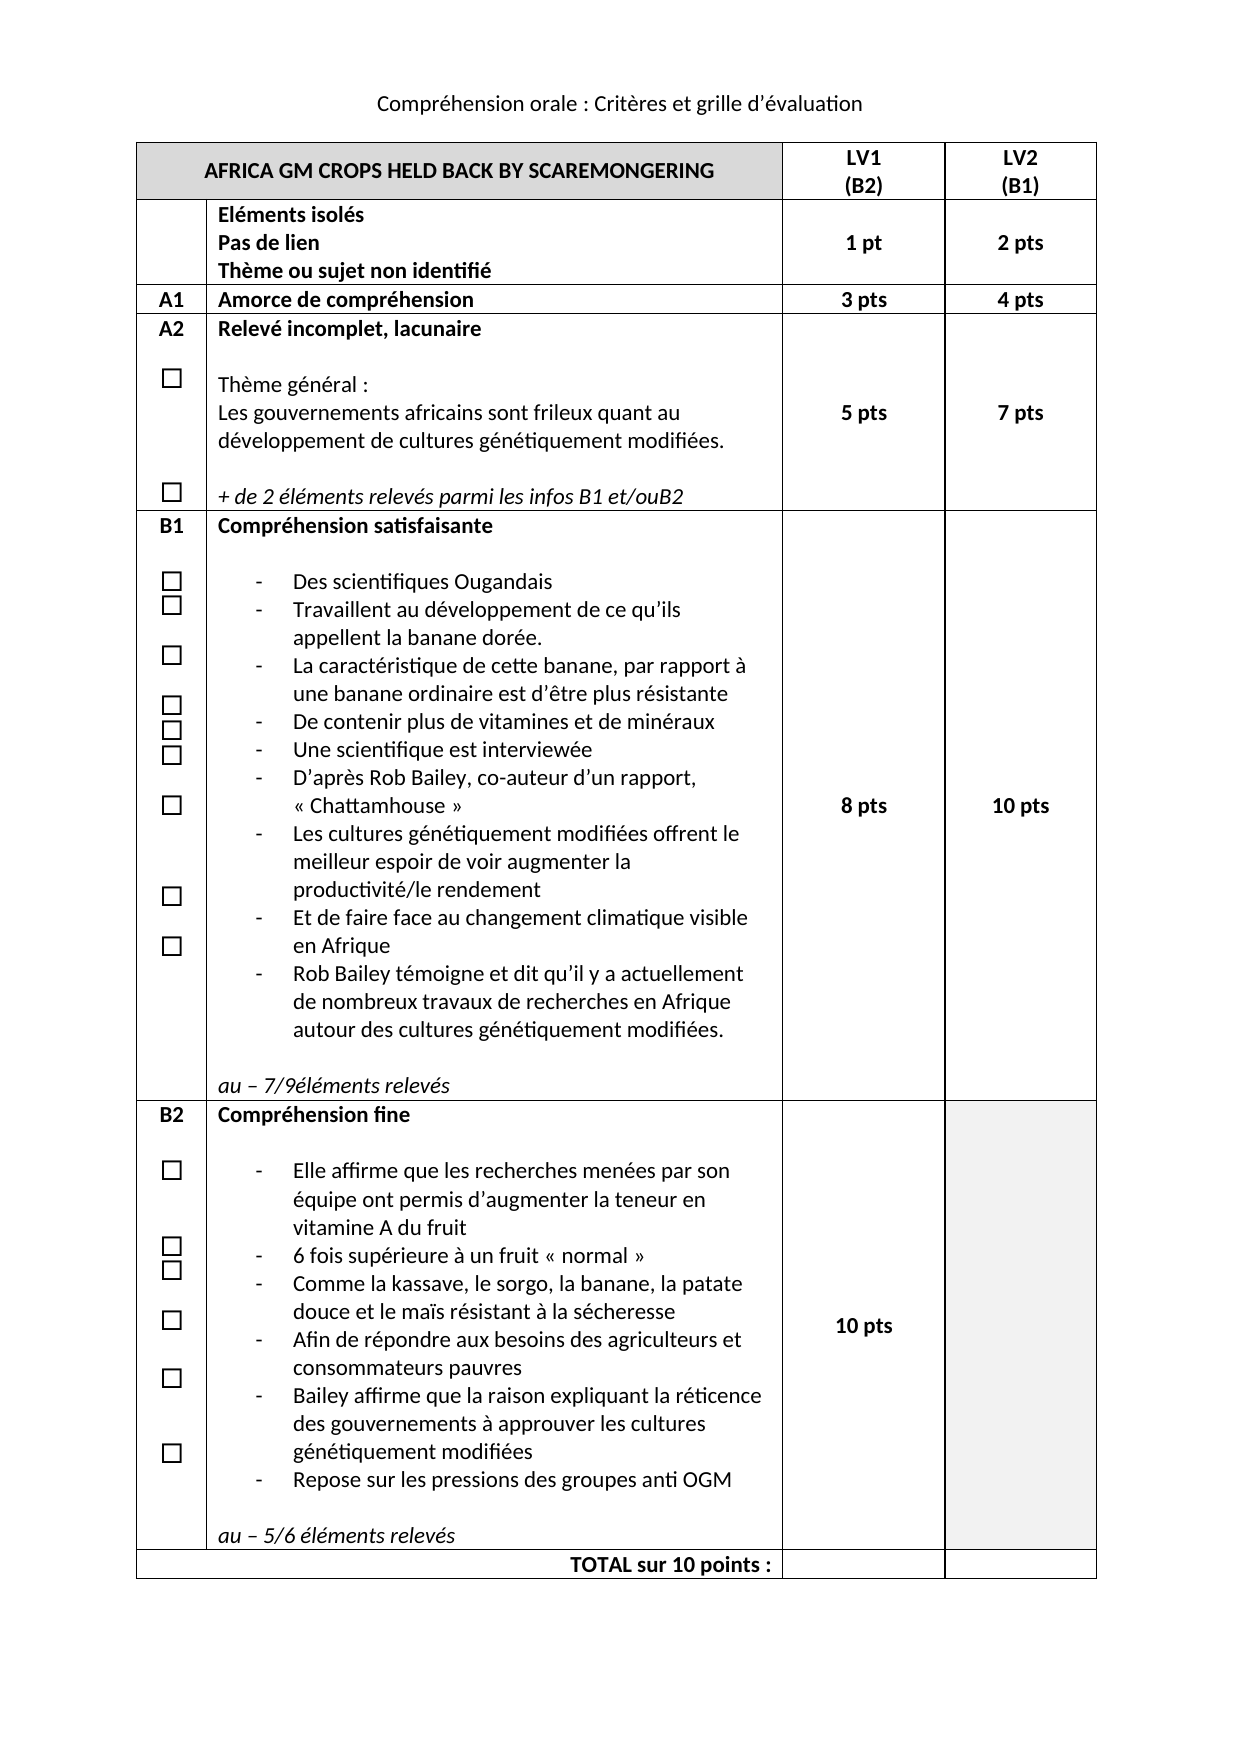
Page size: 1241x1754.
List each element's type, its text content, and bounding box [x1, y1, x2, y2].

table_cell B2 [137, 1101, 206, 1549]
table_cell 2 pts [946, 200, 1096, 284]
table_cell 5 pts [783, 314, 944, 510]
table_cell 10 pts [783, 1101, 944, 1549]
table_header LV1 (B2) [783, 143, 944, 199]
table_cell Compréhension satisfaisante Des scientifiques Ougandais Travaillent au développement de ce qu’ils appellent la banane dorée. La caractéristique de cette banane, par rapport à une banane ordinaire est d’être plus résistante De contenir plus de vitamines et de minéraux Une scientifique est interviewée D’après Rob Bailey, co-auteur d’un rapport, « Chattamhouse » Les cultures génétiquement modifiées offrent le meilleur espoir de voir augmenter la productivité/le rendement Et de faire face au changement climatique visible en Afrique Rob Bailey témoigne et dit qu’il y a actuellement de nombreux travaux de recherches en Afrique autour des cultures génétiquement modifiées. au – 7/9éléments relevés [207, 511, 782, 1099]
table_cell 4 pts [946, 285, 1096, 313]
text Compréhension orale : Critères et grille d’évaluation [148, 89, 1093, 117]
table_header LV2 (B1) [946, 143, 1096, 199]
table_cell [946, 1101, 1096, 1549]
table_cell 8 pts [783, 511, 944, 1099]
table_cell A2 [137, 314, 206, 510]
table_cell Eléments isolés Pas de lien Thème ou sujet non identifié [207, 200, 782, 284]
table_cell A1 [137, 285, 206, 313]
table_cell Relevé incomplet, lacunaire Thème général : Les gouvernements africains sont frileux quant au développement de cultures génétiquement modifiées. + de 2 éléments relevés parmi les infos B1 et/ouB2 [207, 314, 782, 510]
table_cell TOTAL sur 10 points : [137, 1550, 782, 1578]
table_cell [946, 1550, 1096, 1578]
table_cell Amorce de compréhension [207, 285, 782, 313]
table_cell 1 pt [783, 200, 944, 284]
table_cell 10 pts [946, 511, 1096, 1099]
table_cell 7 pts [946, 314, 1096, 510]
table_header AFRICA GM CROPS HELD BACK BY SCAREMONGERING [137, 143, 782, 199]
table_cell [137, 200, 206, 284]
table_cell 3 pts [783, 285, 944, 313]
table_cell [783, 1550, 944, 1578]
table_cell Compréhension fine Elle affirme que les recherches menées par son équipe ont permis d’augmenter la teneur en vitamine A du fruit 6 fois supérieure à un fruit « normal » Comme la kassave, le sorgo, la banane, la patate douce et le maïs résistant à la sécheresse Afin de répondre aux besoins des agriculteurs et consommateurs pauvres Bailey affirme que la raison expliquant la réticence des gouvernements à approuver les cultures génétiquement modifiées Repose sur les pressions des groupes anti OGM au – 5/6 éléments relevés [207, 1101, 782, 1549]
table_cell B1 [137, 511, 206, 1099]
